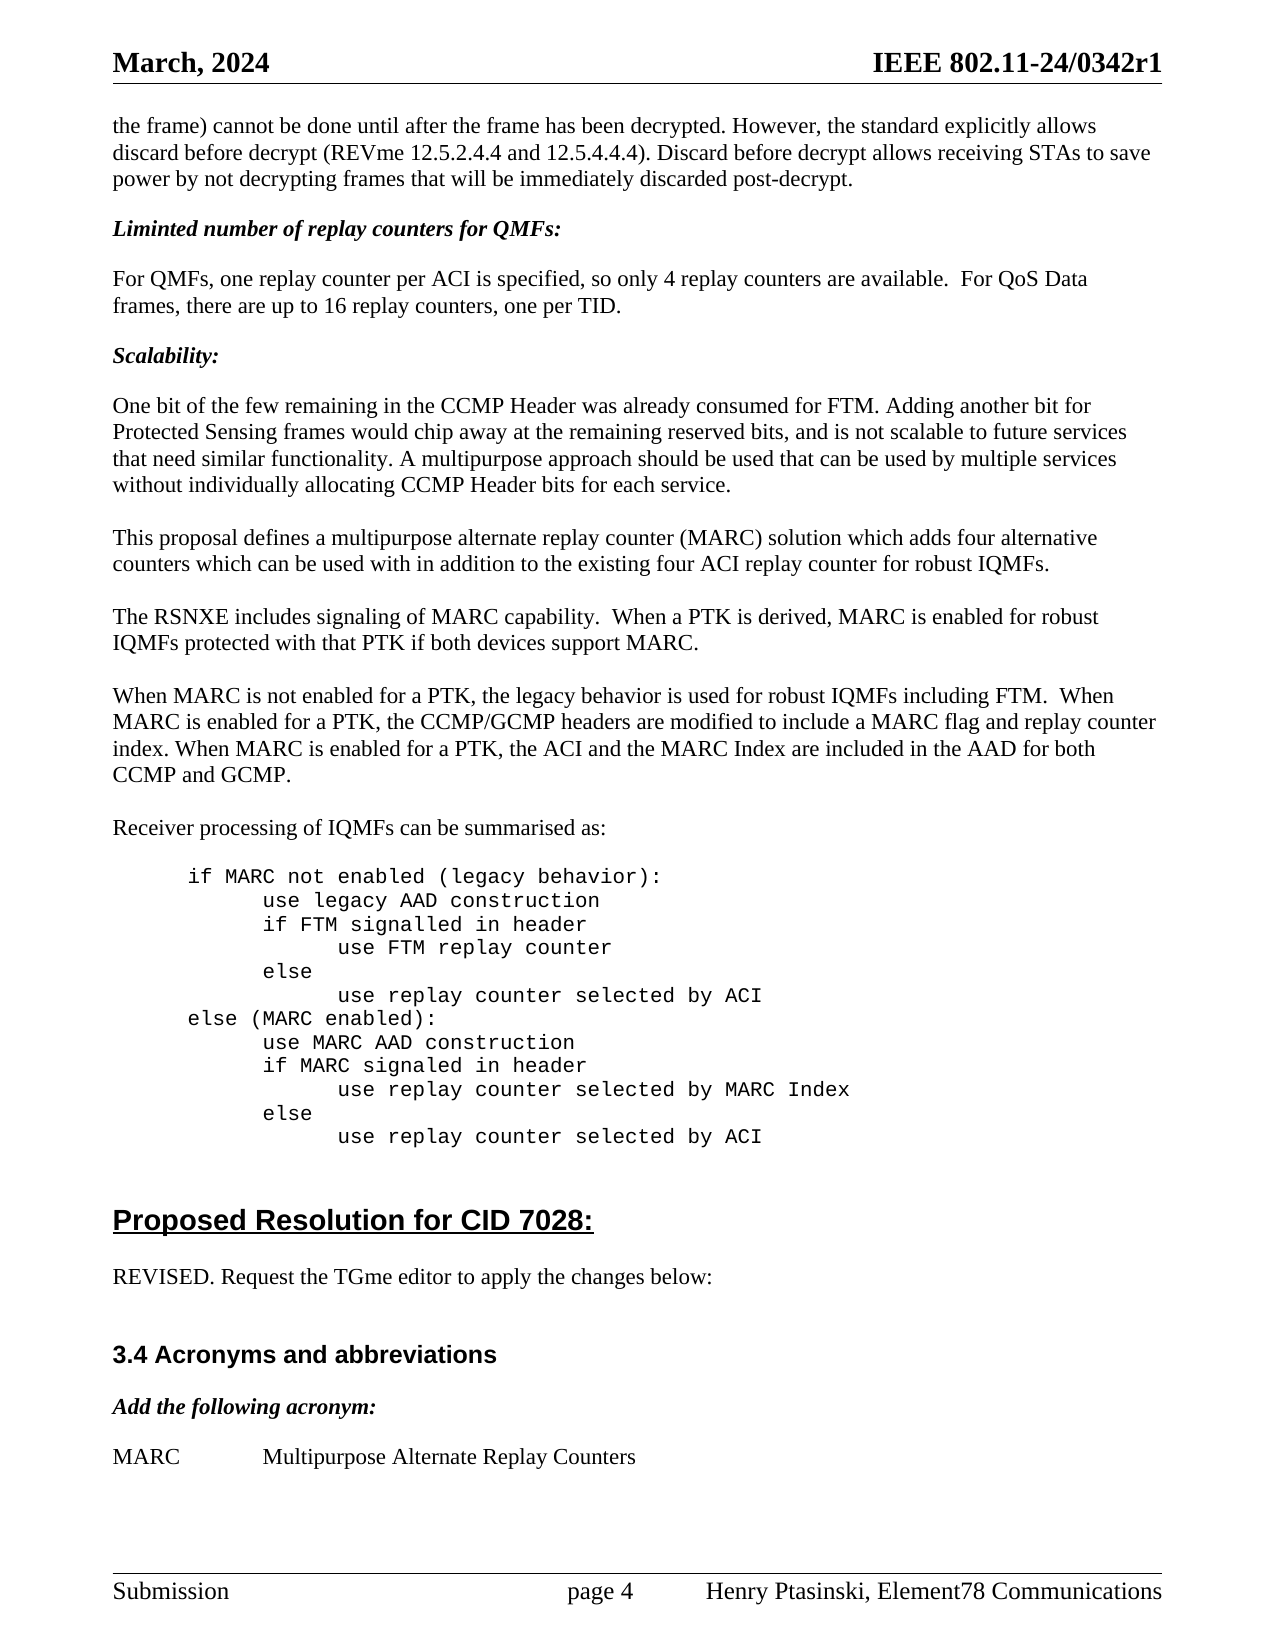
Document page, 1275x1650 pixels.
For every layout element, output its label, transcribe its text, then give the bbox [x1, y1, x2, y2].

subtitle 3.4 Acronyms and abbreviations [112, 1341, 1162, 1369]
text use legacy AAD construction [112, 890, 1162, 914]
text use replay counter selected by ACI [112, 1126, 1162, 1150]
text else [112, 961, 1162, 984]
text When MARC is not enabled for a PTK, the legacy behavior is used for robust IQMFs including FTM. When MARC is enabled for a PTK, the CCMP/GCMP headers are modified to include a MARC flag and replay counter index. When MARC is enabled for a PTK, the ACI and the MARC Index are included in the AAD for both CCMP and GCMP. [112, 682, 1162, 787]
text if MARC not enabled (legacy behavior): [112, 866, 1162, 890]
text if FTM signalled in header [112, 914, 1162, 937]
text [112, 112, 1162, 192]
text The RSNXE includes signaling of MARC capability. When a PTK is derived, MARC is enabled for robust IQMFs protected with that PTK if both devices support MARC. [112, 603, 1162, 656]
text else [112, 1103, 1162, 1126]
text else (MARC enabled): [112, 1008, 1162, 1032]
text use replay counter selected by ACI [112, 984, 1162, 1008]
subtitle Proposed Resolution for CID 7028: [112, 1203, 1162, 1236]
text Liminted number of replay counters for QMFs: [112, 215, 1162, 242]
text use FTM replay counter [112, 937, 1162, 961]
text use MARC AAD construction [112, 1032, 1162, 1056]
text One bit of the few remaining in the CCMP Header was already consumed for FTM. Adding another bit for Protected Sensing frames would chip away at the remaining reserved bits, and is not scalable to future services that need similar functionality. A multipurpose approach should be used that can be used by multiple services without individually allocating CCMP Header bits for each service. [112, 392, 1162, 497]
text Add the following acronym: [112, 1393, 1162, 1419]
text Scalability: [112, 342, 1162, 368]
text This proposal defines a multipurpose alternate replay counter (MARC) solution which adds four alternative counters which can be used with in addition to the existing four ACI replay counter for robust IQMFs. [112, 524, 1162, 576]
text Receiver processing of IQMFs can be summarised as: [112, 814, 1162, 840]
text if MARC signaled in header [112, 1056, 1162, 1079]
text For QMFs, one replay counter per ACI is specified, so only 4 replay counters are available. For QoS Data frames, there are up to 16 replay counters, one per TID. [112, 265, 1162, 318]
text REVISED. Request the TGme editor to apply the changes below: [112, 1263, 1162, 1289]
text MARC Multipurpose Alternate Replay Counters [112, 1443, 1162, 1469]
text use replay counter selected by MARC Index [112, 1079, 1162, 1103]
